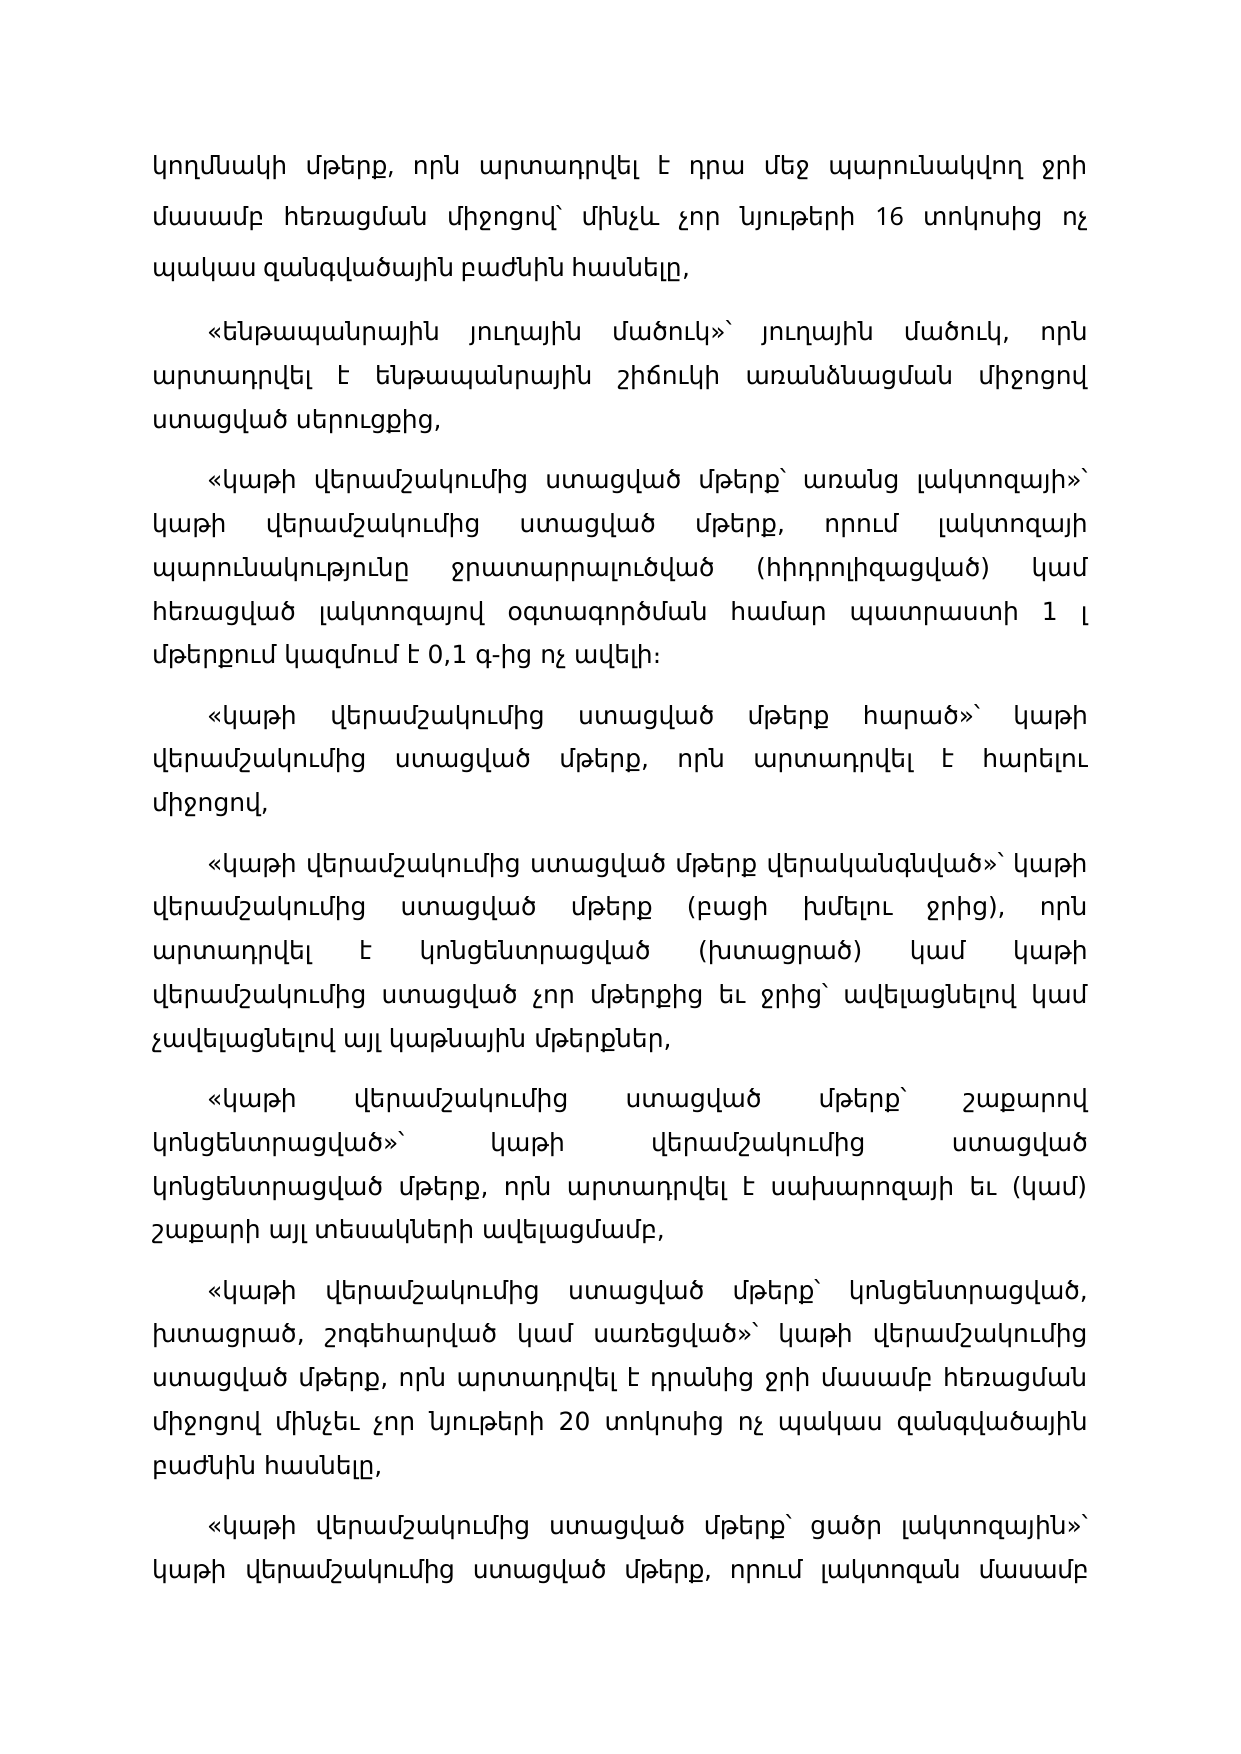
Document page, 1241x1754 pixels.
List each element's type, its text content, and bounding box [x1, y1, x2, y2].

text «կաթի վերամշակումից ստացված մթերք՝ կոնցենտրացված, խտացրած, շոգեհարված կամ սառեցված»՝ կաթի վերամշակումից ստացված մթերք, որն արտադրվել է դրանից ջրի մասամբ հեռացման միջոցով մինչեւ չոր նյութերի 20 տոկոսից ոչ պակաս զանգվածային բաժնին հասնելը, [152, 1276, 1088, 1480]
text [152, 1511, 1088, 1584]
text «կաթի վերամշակումից ստացված մթերք վերականգնված»՝ կաթի վերամշակումից ստացված մթերք (բացի խմելու ջրից), որն արտադրվել է կոնցենտրացված (խտացրած) կամ կաթի վերամշակումից ստացված չոր մթերքից եւ ջրից՝ ավելացնելով կամ չավելացնելով այլ կաթնային մթերքներ, [152, 849, 1088, 1053]
text «ենթապանրային յուղային մածուկ»՝ յուղային մածուկ, որն արտադրվել է ենթապանրային շիճուկի առանձնացման միջոցով ստացված սերուցքից, [152, 317, 1088, 434]
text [152, 148, 1088, 284]
text «կաթի վերամշակումից ստացված մթերք՝ շաքարով կոնցենտրացված»՝ կաթի վերամշակումից ստացված կոնցենտրացված մթերք, որն արտադրվել է սախարոզայի եւ (կամ) շաքարի այլ տեսակների ավելացմամբ, [152, 1084, 1088, 1244]
text «կաթի վերամշակումից ստացված մթերք հարած»՝ կաթի վերամշակումից ստացված մթերք, որն արտադրվել է հարելու միջոցով, [152, 701, 1088, 817]
text «կաթի վերամշակումից ստացված մթերք՝ առանց լակտոզայի»՝ կաթի վերամշակումից ստացված մթերք, որում լակտոզայի պարունակությունը ջրատարրալուծված (հիդրոլիզացված) կամ հեռացված լակտոզայով օգտագործման համար պատրաստի 1 լ մթերքում կազմում է 0,1 գ-ից ոչ ավելի։ [152, 465, 1088, 669]
